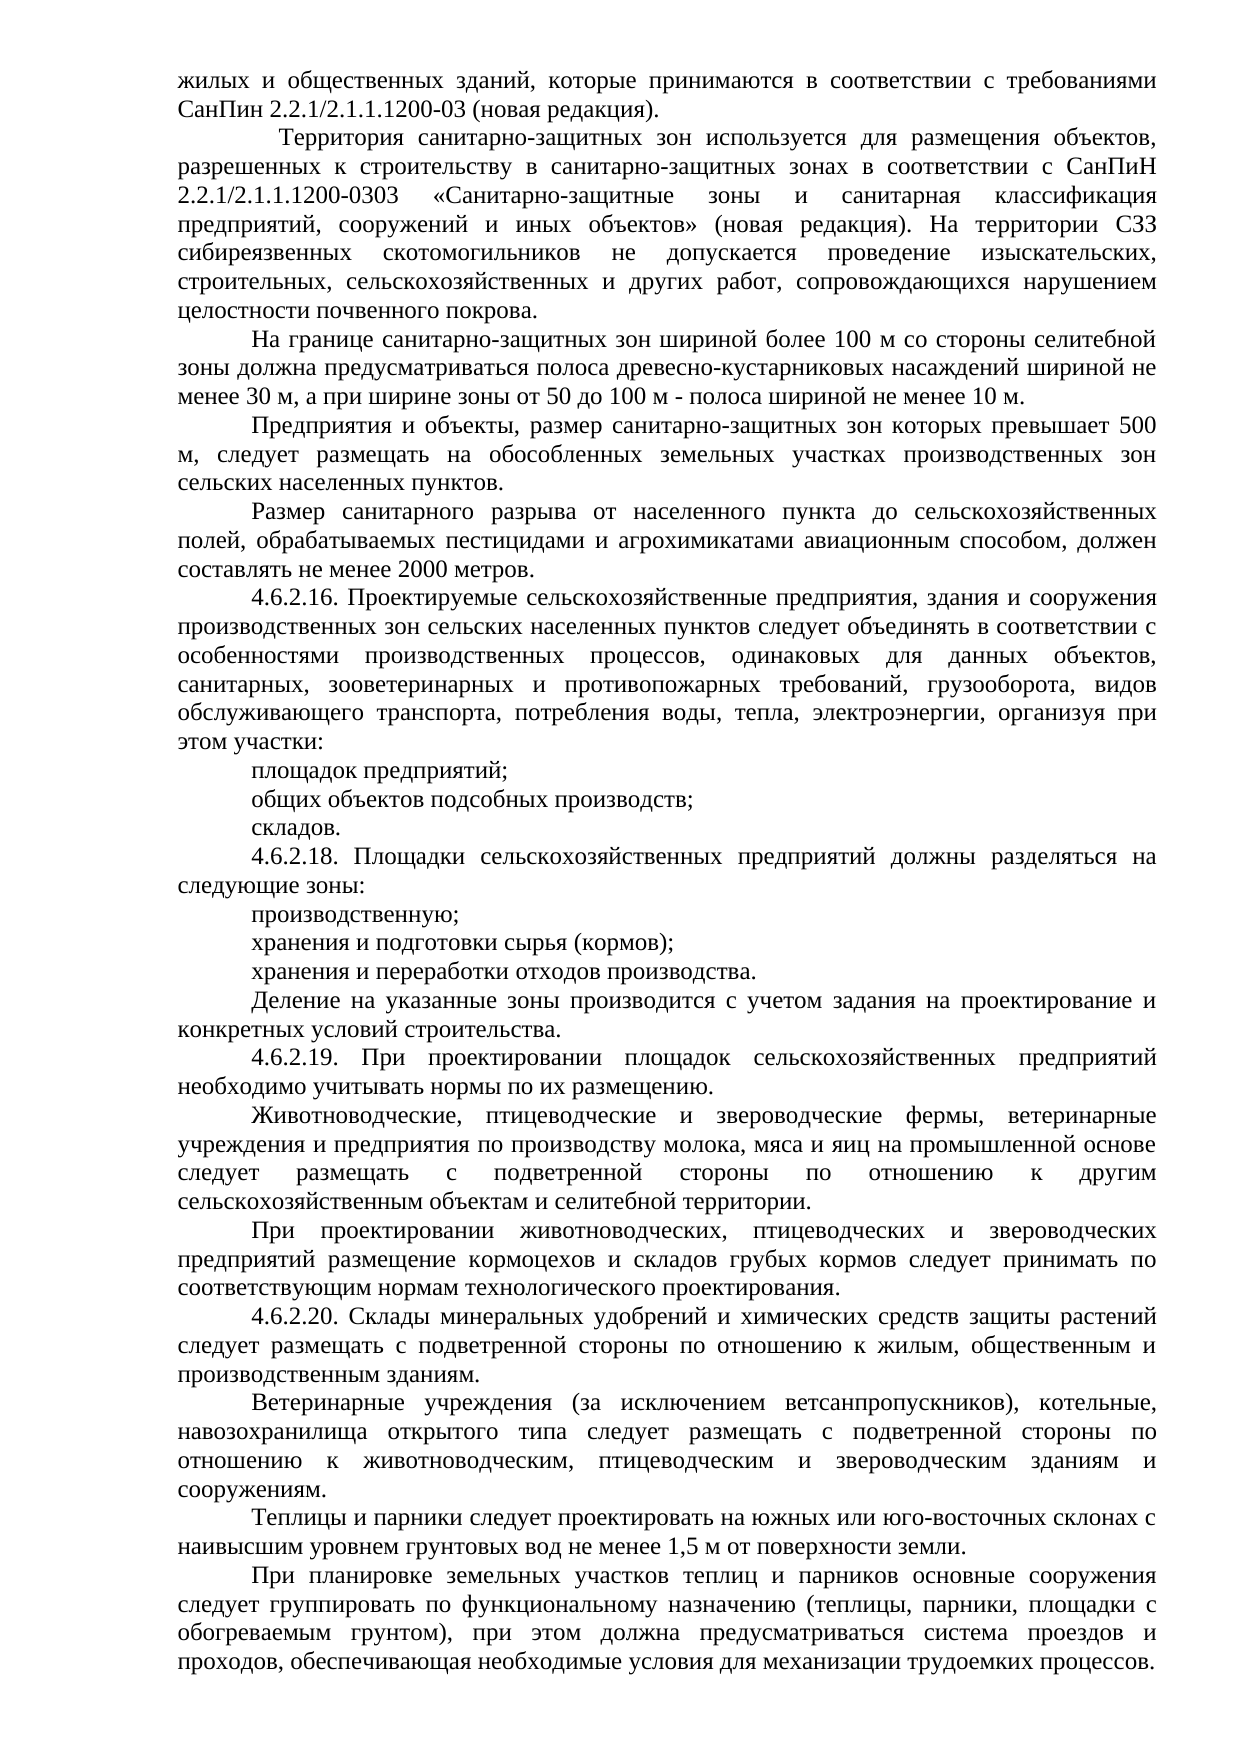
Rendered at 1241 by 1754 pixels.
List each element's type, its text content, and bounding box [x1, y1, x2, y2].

text Ветеринарные учреждения (за исключением ветсанпропускников), котельные, навозохранилища открытого типа следует размещать с подветренной стороны по отношению к животноводческим, птицеводческим и звероводческим зданиям и сооружениям. [177, 1387, 1157, 1502]
text Размер санитарного разрыва от населенного пункта до сельскохозяйственных полей, обрабатываемых пестицидами и агрохимикатами авиационным способом, должен составлять не менее 2000 метров. [177, 496, 1157, 582]
text Животноводческие, птицеводческие и звероводческие фермы, ветеринарные учреждения и предприятия по производству молока, мяса и яиц на промышленной основе следует размещать с подветренной стороны по отношению к другим сельскохозяйственным объектам и селитебной территории. [177, 1100, 1157, 1215]
text 4.6.2.16. Проектируемые сельскохозяйственные предприятия, здания и сооружения производственных зон сельских населенных пунктов следует объединять в соответствии с особенностями производственных процессов, одинаковых для данных объектов, санитарных, зооветеринарных и противопожарных требований, грузооборота, видов обслуживающего транспорта, потребления воды, тепла, электроэнергии, организуя при этом участки: [177, 582, 1157, 755]
text Территория санитарно-защитных зон используется для размещения объектов, разрешенных к строительству в санитарно-защитных зонах в соответствии с СанПиН 2.2.1/2.1.1.1200-0303 «Санитарно-защитные зоны и санитарная классификация предприятий, сооружений и иных объектов» (новая редакция). На территории СЗЗ сибиреязвенных скотомогильников не допускается проведение изыскательских, строительных, сельскохозяйственных и других работ, сопровождающихся нарушением целостности почвенного покрова. [177, 122, 1157, 324]
text При планировке земельных участков теплиц и парников основные сооружения следует группировать по функциональному назначению (теплицы, парники, площадки с обогреваемым грунтом), при этом должна предусматриваться система проездов и проходов, обеспечивающая необходимые условия для механизации трудоемких процессов. [177, 1560, 1157, 1675]
text складов. [177, 812, 1157, 841]
text хранения и переработки отходов производства. [177, 956, 1157, 985]
text общих объектов подсобных производств; [177, 784, 1157, 812]
text площадок предприятий; [177, 755, 1157, 784]
text производственную; [177, 899, 1157, 927]
text При проектировании животноводческих, птицеводческих и звероводческих предприятий размещение кормоцехов и складов грубых кормов следует принимать по соответствующим нормам технологического проектирования. [177, 1215, 1157, 1301]
text Теплицы и парники следует проектировать на южных или юго-восточных склонах с наивысшим уровнем грунтовых вод не менее 1,5 м от поверхности земли. [177, 1502, 1157, 1560]
text Предприятия и объекты, размер санитарно-защитных зон которых превышает 500 м, следует размещать на обособленных земельных участках производственных зон сельских населенных пунктов. [177, 410, 1157, 496]
text 4.6.2.20. Склады минеральных удобрений и химических средств защиты растений следует размещать с подветренной стороны по отношению к жилым, общественным и производственным зданиям. [177, 1301, 1157, 1387]
text Деление на указанные зоны производится с учетом задания на проектирование и конкретных условий строительства. [177, 985, 1157, 1042]
text На границе санитарно-защитных зон шириной более 100 м со стороны селитебной зоны должна предусматриваться полоса древесно-кустарниковых насаждений шириной не менее 30 м, а при ширине зоны от 50 до 100 м - полоса шириной не менее 10 м. [177, 324, 1157, 410]
text хранения и подготовки сырья (кормов); [177, 927, 1157, 956]
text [177, 65, 1157, 122]
text 4.6.2.18. Площадки сельскохозяйственных предприятий должны разделяться на следующие зоны: [177, 841, 1157, 899]
text 4.6.2.19. При проектировании площадок сельскохозяйственных предприятий необходимо учитывать нормы по их размещению. [177, 1042, 1157, 1100]
